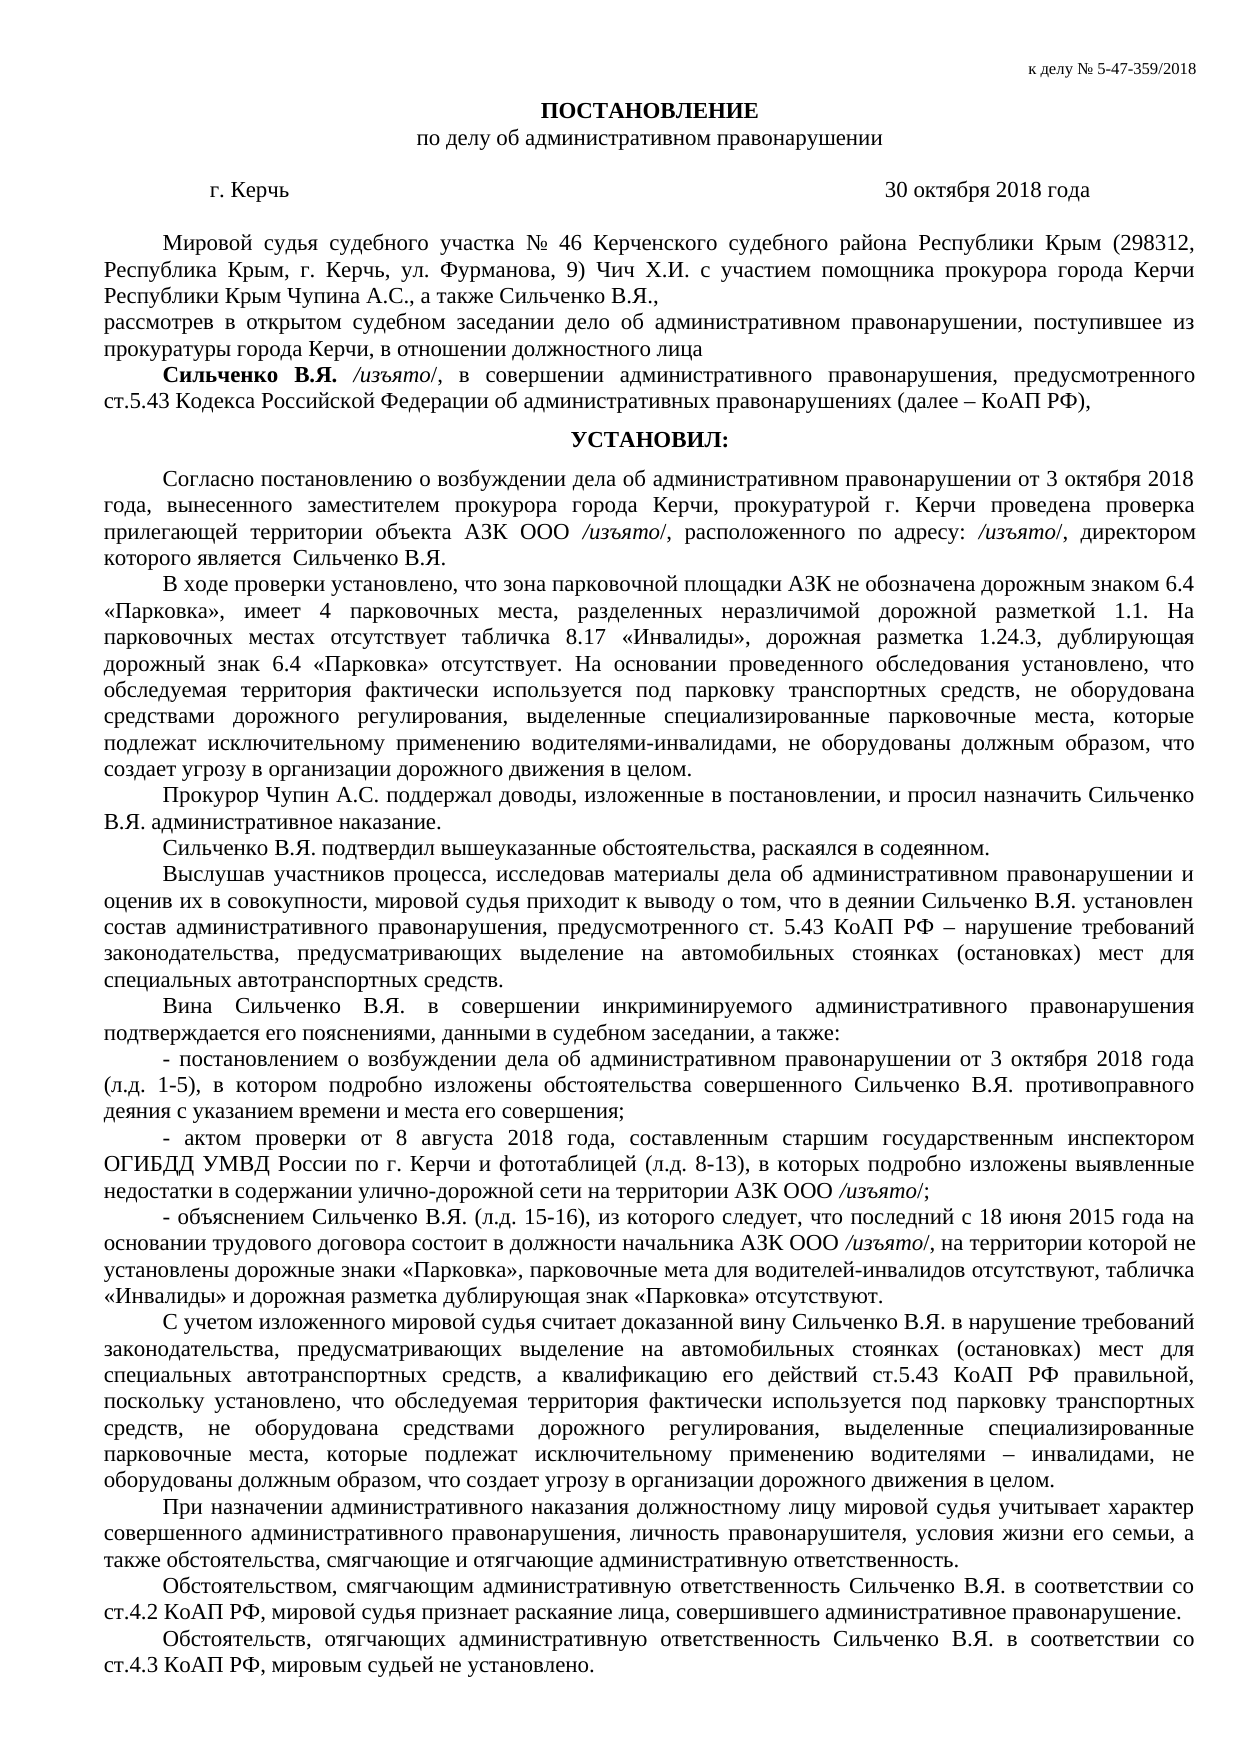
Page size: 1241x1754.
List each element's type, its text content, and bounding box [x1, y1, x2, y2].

text УСТАНОВИЛ: [103, 426, 1196, 453]
text Мировой судья судебного участка № 46 Керченского судебного района Республики Крым (298312, Республика Крым, г. Керчь, ул. Фурманова, 9) Чич Х.И. с участием помощника прокурора города Керчи Республики Крым Чупина А.С., а также Сильченко В.Я., [103, 229, 1196, 308]
text г. Керчь 30 октября 2018 года [103, 177, 1196, 203]
text Вина Сильченко В.Я. в совершении инкриминируемого административного правонарушения подтверждается его пояснениями, данными в судебном заседании, а также: [103, 992, 1196, 1045]
text Обстоятельств, отягчающих административную ответственность Сильченко В.Я. в соответствии со ст.4.3 КоАП РФ, мировым судьей не установлено. [103, 1625, 1196, 1677]
text Согласно постановлению о возбуждении дела об административном правонарушении от 3 октября 2018 года, вынесенного заместителем прокурора города Керчи, прокуратурой г. Керчи проведена проверка прилегающей территории объекта АЗК ООО /изъято/, расположенного по адресу: /изъято/, директором которого является Сильченко В.Я. [103, 465, 1196, 571]
text При назначении административного наказания должностному лицу мировой судья учитывает характер совершенного административного правонарушения, личность правонарушителя, условия жизни его семьи, а также обстоятельства, смягчающие и отягчающие административную ответственность. [103, 1493, 1196, 1572]
text Сильченко В.Я. /изъято/, в совершении административного правонарушения, предусмотренного ст.5.43 Кодекса Российской Федерации об административных правонарушениях (далее – КоАП РФ), [103, 361, 1196, 414]
text В ходе проверки установлено, что зона парковочной площадки АЗК не обозначена дорожным знаком 6.4 «Парковка», имеет 4 парковочных места, разделенных неразличимой дорожной разметкой 1.1. На парковочных местах отсутствует табличка 8.17 «Инвалиды», дорожная разметка 1.24.3, дублирующая дорожный знак 6.4 «Парковка» отсутствует. На основании проведенного обследования установлено, что обследуемая территория фактически используется под парковку транспортных средств, не оборудована средствами дорожного регулирования, выделенные специализированные парковочные места, которые подлежат исключительному применению водителями-инвалидами, не оборудованы должным образом, что создает угрозу в организации дорожного движения в целом. [103, 571, 1196, 781]
text Выслушав участников процесса, исследовав материалы дела об административном правонарушении и оценив их в совокупности, мировой судья приходит к выводу о том, что в деянии Сильченко В.Я. установлен состав административного правонарушения, предусмотренного ст. 5.43 КоАП РФ – нарушение требований законодательства, предусматривающих выделение на автомобильных стоянках (остановках) мест для специальных автотранспортных средств. [103, 860, 1196, 992]
title по делу об административном правонарушении [103, 124, 1196, 150]
text Сильченко В.Я. подтвердил вышеуказанные обстоятельства, раскаялся в содеянном. [103, 834, 1196, 860]
title ПОСТАНОВЛЕНИЕ [103, 97, 1196, 124]
title к делу № 5-47-359/2018 [103, 59, 1196, 78]
text С учетом изложенного мировой судья считает доказанной вину Сильченко В.Я. в нарушение требований законодательства, предусматривающих выделение на автомобильных стоянках (остановках) мест для специальных автотранспортных средств, а квалификацию его действий ст.5.43 КоАП РФ правильной, поскольку установлено, что обследуемая территория фактически используется под парковку транспортных средств, не оборудована средствами дорожного регулирования, выделенные специализированные парковочные места, которые подлежат исключительному применению водителями – инвалидами, не оборудованы должным образом, что создает угрозу в организации дорожного движения в целом. [103, 1308, 1196, 1493]
text - постановлением о возбуждении дела об административном правонарушении от 3 октября 2018 года (л.д. 1-5), в котором подробно изложены обстоятельства совершенного Сильченко В.Я. противоправного деяния с указанием времени и места его совершения; [103, 1045, 1196, 1124]
text - актом проверки от 8 августа 2018 года, составленным старшим государственным инспектором ОГИБДД УМВД России по г. Керчи и фототаблицей (л.д. 8-13), в которых подробно изложены выявленные недостатки в содержании улично-дорожной сети на территории АЗК ООО /изъято/; [103, 1124, 1196, 1203]
text рассмотрев в открытом судебном заседании дело об административном правонарушении, поступившее из прокуратуры города Керчи, в отношении должностного лица [103, 308, 1196, 361]
text Обстоятельством, смягчающим административную ответственность Сильченко В.Я. в соответствии со ст.4.2 КоАП РФ, мировой судья признает раскаяние лица, совершившего административное правонарушение. [103, 1572, 1196, 1625]
text - объяснением Сильченко В.Я. (л.д. 15-16), из которого следует, что последний с 18 июня 2015 года на основании трудового договора состоит в должности начальника АЗК ООО /изъято/, на территории которой не установлены дорожные знаки «Парковка», парковочные мета для водителей-инвалидов отсутствуют, табличка «Инвалиды» и дорожная разметка дублирующая знак «Парковка» отсутствуют. [103, 1203, 1196, 1308]
text Прокурор Чупин А.С. поддержал доводы, изложенные в постановлении, и просил назначить Сильченко В.Я. административное наказание. [103, 781, 1196, 834]
